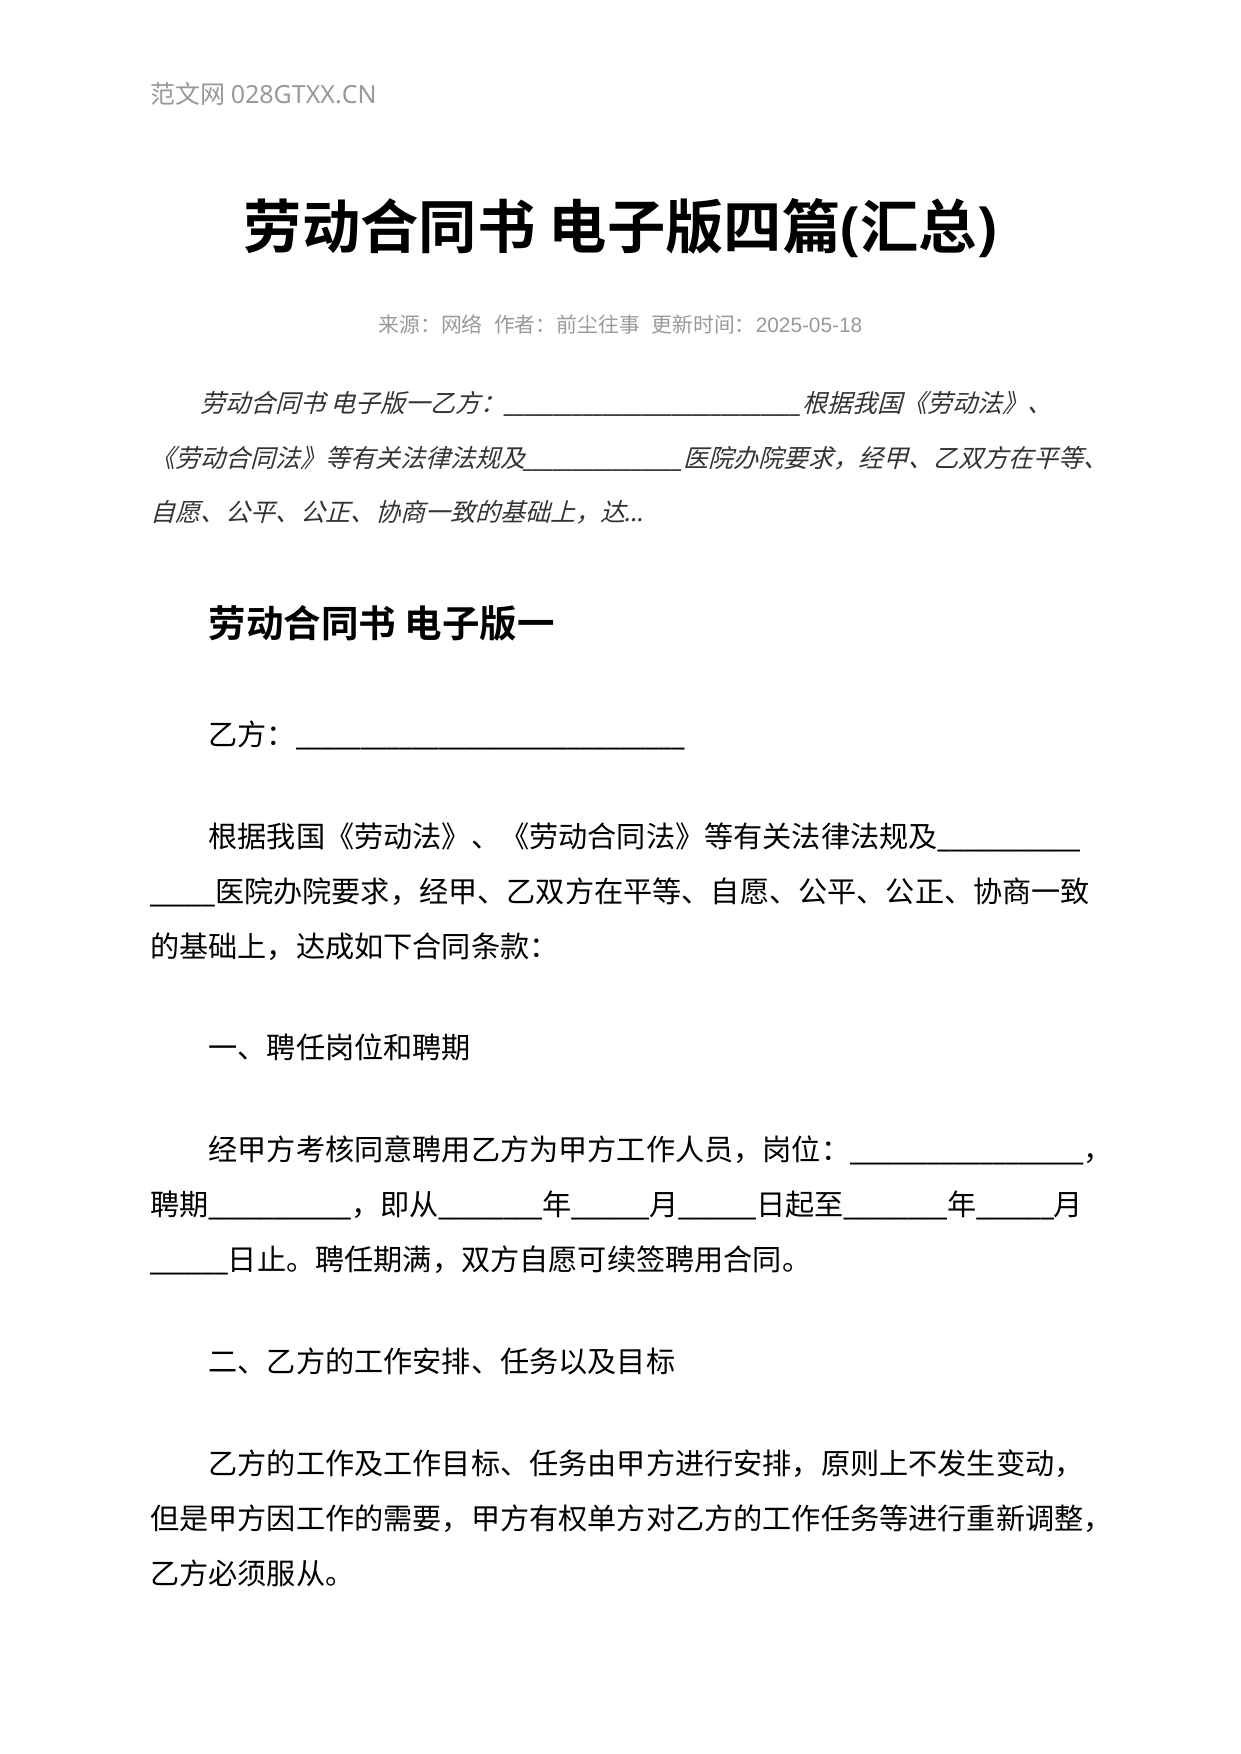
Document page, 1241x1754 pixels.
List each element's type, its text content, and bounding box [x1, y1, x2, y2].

subtitle 劳动合同书 电子版四篇(汇总) [150, 181, 1090, 266]
text 来源：网络 作者：前尘往事 更新时间：2025-05-18 [150, 313, 1090, 337]
text 乙方：______________________________ [150, 711, 1090, 753]
text 劳动合同书 电子版一 [150, 594, 1090, 648]
text 二、乙方的工作安排、任务以及目标 [150, 1339, 1090, 1381]
text 劳动合同书 电子版一乙方：______________________________根据我国《劳动法》、《劳动合同法》等有关法律法规及________________医院办院要求，经甲、乙双方在平等、自愿、公平、公正、协商一致的基础上，达... [150, 384, 1090, 529]
text 经甲方考核同意聘用乙方为甲方工作人员，岗位：__________________，聘期___________，即从________年______月______日起至________年______月______日止。聘任期满，双方自愿可续签聘用合同。 [150, 1127, 1090, 1279]
text 一、聘任岗位和聘期 [150, 1025, 1090, 1067]
text 乙方的工作及工作目标、任务由甲方进行安排，原则上不发生变动，但是甲方因工作的需要，甲方有权单方对乙方的工作任务等进行重新调整，乙方必须服从。 [150, 1440, 1090, 1592]
text 根据我国《劳动法》、《劳动合同法》等有关法律法规及________________医院办院要求，经甲、乙双方在平等、自愿、公平、公正、协商一致的基础上，达成如下合同条款： [150, 813, 1090, 965]
